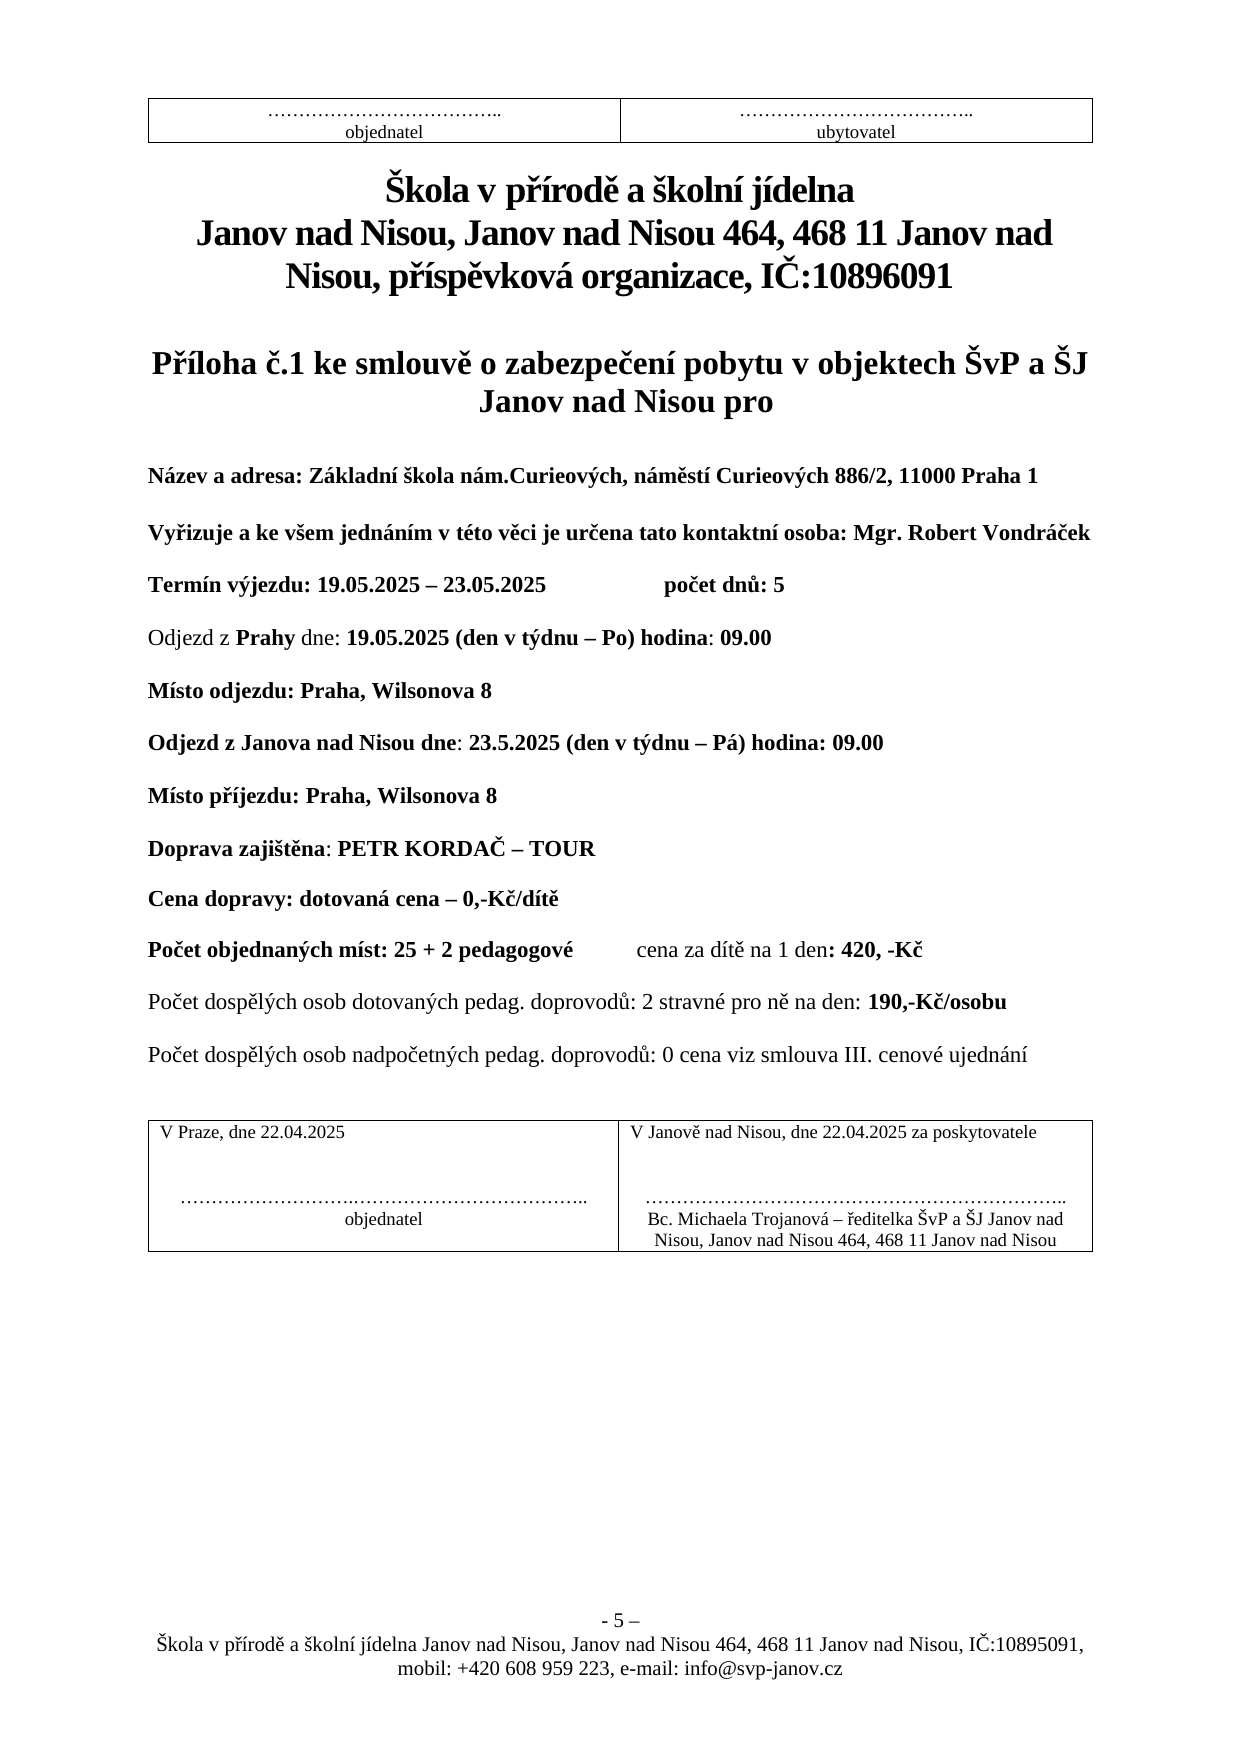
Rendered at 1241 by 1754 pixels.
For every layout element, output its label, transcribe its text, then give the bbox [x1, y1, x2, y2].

title Škola v přírodě a školní jídelna [148, 167, 1092, 210]
text Počet dospělých osob dotovaných pedag. doprovodů: 2 stravné pro ně na den: 190,-Kč/osobu [148, 988, 1092, 1015]
text Doprava zajištěna: PETR KORDAČ – TOUR [148, 835, 1092, 861]
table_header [621, 99, 1092, 142]
text Cena dopravy: dotovaná cena – 0,-Kč/dítě [148, 885, 1092, 912]
text Termín výjezdu: 19.05.2025 – 23.05.2025 počet dnů: 5 [148, 571, 1092, 598]
text Odjezd z Prahy dne: 19.05.2025 (den v týdnu – Po) hodina: 09.00 [148, 624, 1092, 650]
text Odjezd z Janova nad Nisou dne: 23.5.2025 (den v týdnu – Pá) hodina: 09.00 [148, 729, 1092, 756]
subtitle Název a adresa: Základní škola nám.Curieových, náměstí Curieových 886/2, 11000 Praha 1 [148, 462, 1092, 488]
text Vyřizuje a ke všem jednáním v této věci je určena tato kontaktní osoba: Mgr. Robert Vondráček [148, 519, 1092, 545]
title Janov nad Nisou, Janov nad Nisou 464, 468 11 Janov nad Nisou, příspěvková organizace, IČ:10896091 [148, 210, 1092, 297]
text Počet dospělých osob nadpočetných pedag. doprovodů: 0 cena viz smlouva III. cenové ujednání [148, 1041, 1092, 1067]
table_header V Praze, dne 22.04.2025 ……………………….……………………………….. objednatel [149, 1121, 618, 1251]
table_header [149, 99, 620, 142]
text Počet objednaných míst: 25 + 2 pedagogové cena za dítě na 1 den: 420, -Kč [148, 936, 1092, 962]
text Místo příjezdu: Praha, Wilsonova 8 [148, 782, 1092, 808]
text Místo odjezdu: Praha, Wilsonova 8 [148, 677, 1092, 703]
table_header V Janově nad Nisou, dne 22.04.2025 za poskytovatele ………………………………………………………….. Bc. Michaela Trojanová – ředitelka ŠvP a ŠJ Janov nad Nisou, Janov nad Nisou 464, 468 11 Janov nad Nisou [619, 1121, 1092, 1251]
text Příloha č.1 ke smlouvě o zabezpečení pobytu v objektech ŠvP a ŠJ Janov nad Nisou pro [148, 343, 1092, 420]
